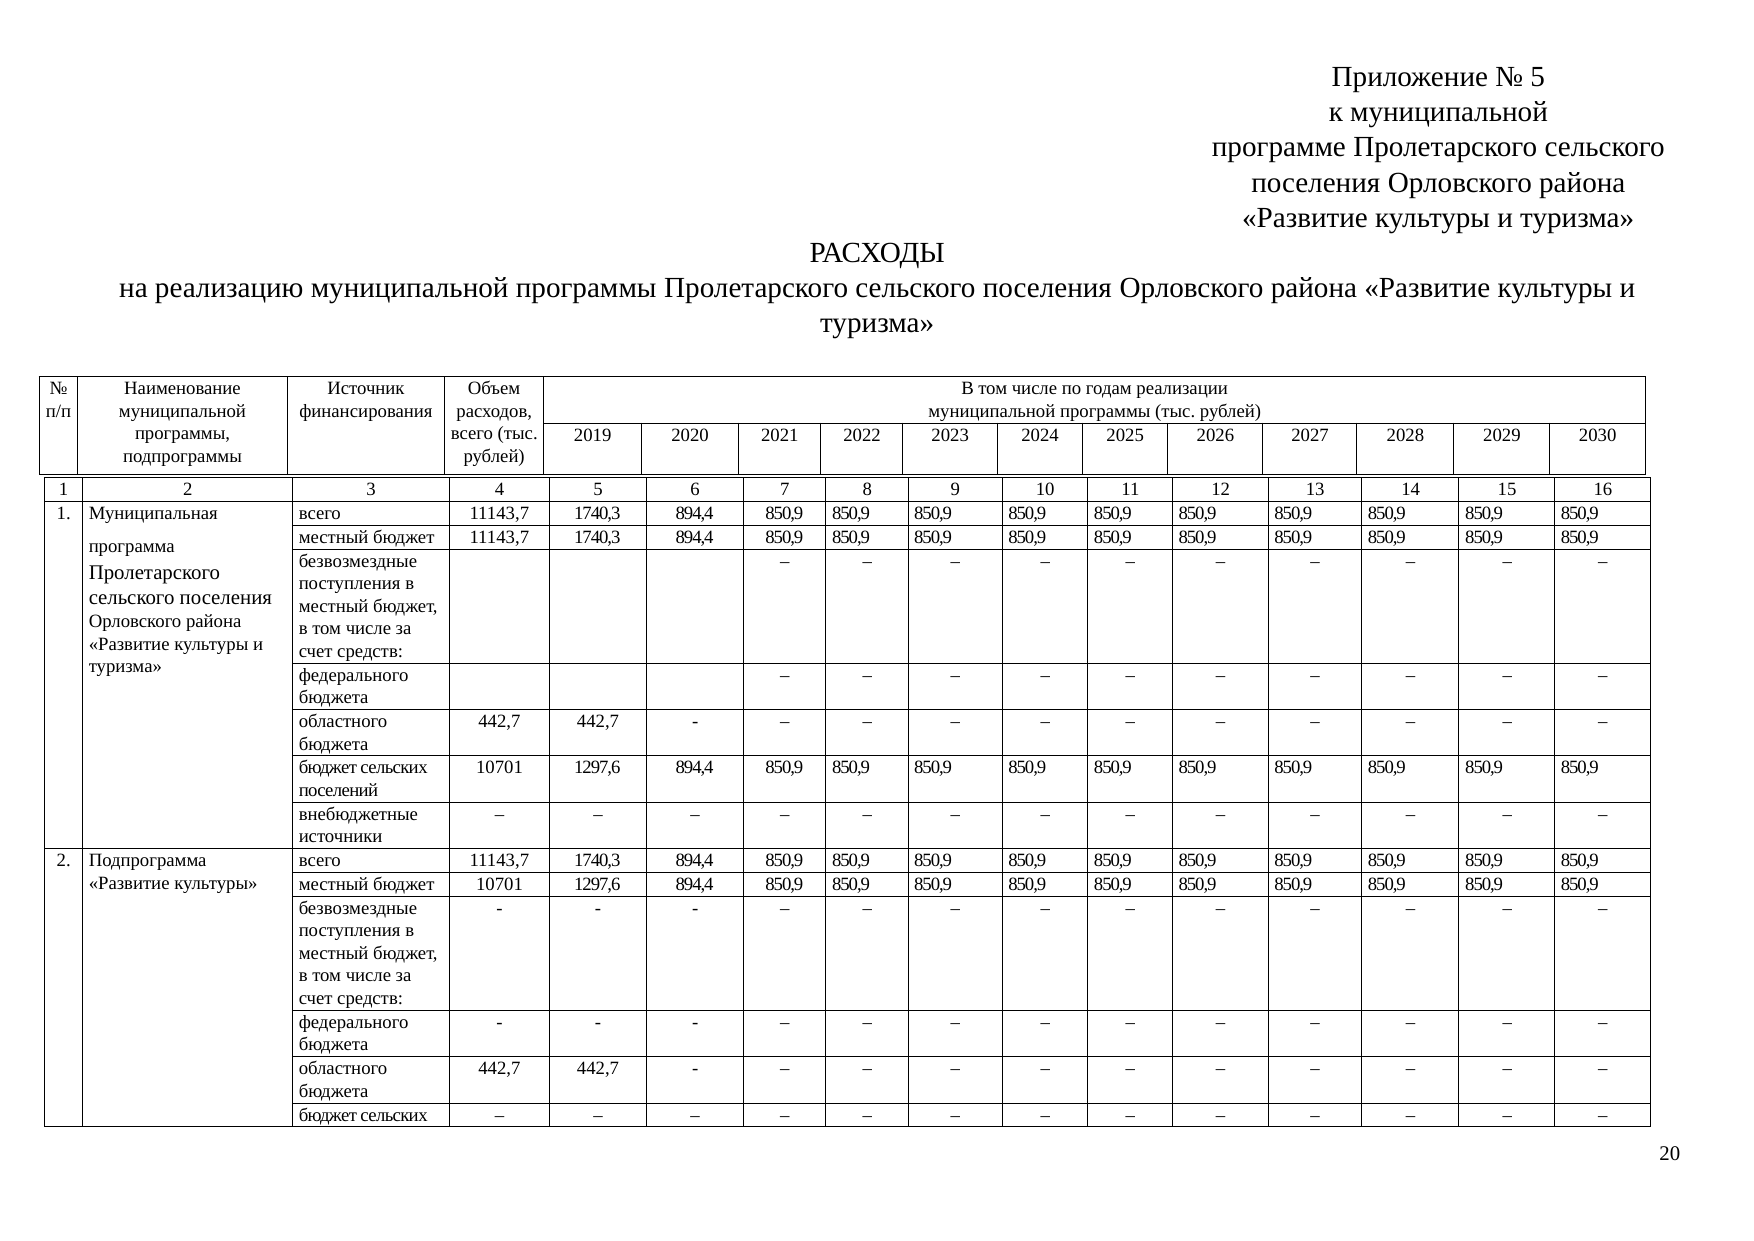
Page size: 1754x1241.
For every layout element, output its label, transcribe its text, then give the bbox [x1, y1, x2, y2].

table_cell – [550, 803, 646, 848]
table_cell – [1555, 1104, 1650, 1126]
table_header 4 [450, 478, 549, 501]
table_cell – [826, 1104, 908, 1126]
table_cell 850,9 [1362, 526, 1458, 548]
table_cell 850,9 [1362, 756, 1458, 802]
table_cell 850,9 [1269, 526, 1361, 548]
table_cell – [909, 710, 1002, 755]
table_cell федерального бюджета [293, 1011, 449, 1056]
table_cell – [1459, 664, 1554, 709]
table_cell – [1362, 710, 1458, 755]
table_cell 11143,7 [450, 526, 549, 548]
text программе Пролетарского сельского поселения Орловского района [1196, 129, 1680, 198]
table_cell – [1088, 550, 1172, 663]
table_header 2 [83, 478, 292, 501]
table_cell – [450, 1104, 549, 1126]
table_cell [293, 897, 449, 1010]
table_cell [450, 664, 549, 709]
table_cell 1740,3 [550, 502, 646, 525]
table_cell – [1362, 1057, 1458, 1102]
table_cell – [1003, 897, 1087, 1010]
table_header 1 [45, 478, 82, 501]
table_cell – [647, 803, 743, 848]
table_cell Подпрограмма «Развитие культуры» [83, 849, 292, 1126]
table_cell – [1088, 1011, 1172, 1056]
table_cell 850,9 [1173, 526, 1268, 548]
table_cell Муниципальная программа Пролетарского сельского поселения Орловского района «Развитие культуры и туризма» [83, 502, 292, 848]
table_cell 850,9 [1173, 502, 1268, 525]
table_cell 894,4 [647, 849, 743, 872]
table_cell 850,9 [1003, 502, 1087, 525]
table_cell – [1088, 664, 1172, 709]
table_cell 850,9 [1459, 756, 1554, 802]
table_cell – [1003, 1011, 1087, 1056]
table_cell 850,9 [1459, 502, 1554, 525]
table_cell – [826, 803, 908, 848]
table_cell – [744, 710, 825, 755]
table_cell 894,4 [647, 756, 743, 802]
table_header 11 [1088, 478, 1172, 501]
table_cell 2023 [903, 424, 997, 474]
table_header 3 [293, 478, 449, 501]
table_cell – [909, 1104, 1002, 1126]
table_cell 850,9 [826, 526, 908, 548]
table_cell – [1173, 550, 1268, 663]
table_cell 1740,3 [550, 849, 646, 872]
table_cell 850,9 [1269, 756, 1361, 802]
text «Развитие культуры и туризма» [1196, 200, 1680, 233]
table_cell 850,9 [826, 849, 908, 872]
text к муниципальной [1196, 94, 1680, 128]
table_cell 850,9 [1362, 873, 1458, 896]
table_cell 850,9 [826, 502, 908, 525]
table_cell федерального бюджета [293, 664, 449, 709]
table_cell 850,9 [744, 526, 825, 548]
table_header В том числе по годам реализации муниципальной программы (тыс. рублей) [544, 377, 1645, 422]
table_header 14 [1362, 478, 1458, 501]
table_cell 10701 [450, 756, 549, 802]
table_cell областного бюджета [293, 710, 449, 755]
table_cell – [826, 550, 908, 663]
table_cell 894,4 [647, 502, 743, 525]
table_cell – [1088, 1057, 1172, 1102]
table_cell – [1555, 803, 1650, 848]
table_cell - [647, 1011, 743, 1056]
table_cell – [909, 897, 1002, 1010]
table_cell областного бюджета [293, 1057, 449, 1102]
table_cell 1740,3 [550, 526, 646, 548]
table_cell - [550, 1011, 646, 1056]
table_cell 850,9 [1173, 849, 1268, 872]
table_cell 850,9 [1003, 756, 1087, 802]
table_cell 850,9 [744, 502, 825, 525]
table_cell 850,9 [1003, 849, 1087, 872]
table_cell – [1173, 1011, 1268, 1056]
table_cell – [1555, 1057, 1650, 1102]
table_cell – [1003, 710, 1087, 755]
table_cell [550, 550, 646, 663]
table_cell – [1003, 550, 1087, 663]
table_header 13 [1269, 478, 1361, 501]
table_cell 2020 [642, 424, 738, 474]
table_cell 1. [45, 502, 82, 848]
table_cell 850,9 [1459, 526, 1554, 548]
table_cell 850,9 [744, 873, 825, 896]
table_cell [647, 550, 743, 663]
table_cell 850,9 [744, 756, 825, 802]
table_cell – [1362, 897, 1458, 1010]
table_cell – [744, 550, 825, 663]
table_cell – [1269, 897, 1361, 1010]
table_header 12 [1173, 478, 1268, 501]
table_cell – [1173, 897, 1268, 1010]
table_cell 850,9 [1555, 502, 1650, 525]
table_cell 2024 [998, 424, 1082, 474]
table_cell – [1555, 550, 1650, 663]
table_header 10 [1003, 478, 1087, 501]
table_cell – [550, 1104, 646, 1126]
table_cell – [1173, 803, 1268, 848]
table_cell – [1003, 803, 1087, 848]
table_cell – [909, 803, 1002, 848]
table_cell – [1088, 803, 1172, 848]
text Приложение № 5 [1196, 59, 1680, 93]
table_cell – [1269, 550, 1361, 663]
table_cell – [1459, 710, 1554, 755]
table_cell – [1269, 1104, 1361, 1126]
table_header 7 [744, 478, 825, 501]
table_cell 2022 [821, 424, 902, 474]
table_cell – [1555, 1011, 1650, 1056]
table_cell 850,9 [1555, 873, 1650, 896]
table_cell – [1088, 710, 1172, 755]
table_cell [647, 664, 743, 709]
table_cell – [826, 664, 908, 709]
table_cell 2027 [1263, 424, 1356, 474]
table_header № п/п [40, 377, 77, 474]
table_cell внебюджетные источники [293, 803, 449, 848]
table_cell – [1003, 1104, 1087, 1126]
table_cell – [647, 1104, 743, 1126]
table_cell бюджет сельских поселений [293, 756, 449, 802]
table_cell 850,9 [744, 849, 825, 872]
table_cell – [1173, 710, 1268, 755]
table_cell 894,4 [647, 526, 743, 548]
table_cell всего [293, 849, 449, 872]
table_cell 850,9 [826, 756, 908, 802]
table_cell – [744, 1011, 825, 1056]
table_cell – [826, 1057, 908, 1102]
table_cell местный бюджет [293, 526, 449, 548]
table_cell 850,9 [826, 873, 908, 896]
table_cell - [550, 897, 646, 1010]
table_cell – [1362, 1104, 1458, 1126]
table_cell 2021 [739, 424, 820, 474]
table_cell – [1555, 710, 1650, 755]
table_cell – [1555, 664, 1650, 709]
table_cell – [1173, 1057, 1268, 1102]
table_cell местный бюджет [293, 873, 449, 896]
table_cell всего [293, 502, 449, 525]
table_cell – [1269, 1011, 1361, 1056]
table_cell – [450, 803, 549, 848]
text РАСХОДЫ [74, 235, 1680, 269]
table_cell – [1459, 803, 1554, 848]
table_cell 2019 [544, 424, 641, 474]
table_cell – [909, 1011, 1002, 1056]
table_header 16 [1555, 478, 1650, 501]
table_header Наименование муниципальной программы, подпрограммы [78, 377, 287, 474]
table_cell 850,9 [1003, 526, 1087, 548]
table_cell безвозмездные поступления в местный бюджет, в том числе за счет средств: [293, 550, 449, 663]
table_cell [550, 664, 646, 709]
table_cell 2028 [1357, 424, 1453, 474]
table_cell – [1003, 1057, 1087, 1102]
table_cell – [1269, 803, 1361, 848]
table_cell – [744, 664, 825, 709]
table_cell 894,4 [647, 873, 743, 896]
table_cell 850,9 [909, 526, 1002, 548]
table_cell – [1362, 1011, 1458, 1056]
table_cell – [1269, 1057, 1361, 1102]
table_cell 442,7 [450, 1057, 549, 1102]
table_cell - [450, 897, 549, 1010]
table_cell 850,9 [1088, 873, 1172, 896]
table_cell – [1173, 664, 1268, 709]
table_cell 850,9 [1088, 849, 1172, 872]
table_cell 850,9 [1088, 526, 1172, 548]
table_cell – [744, 897, 825, 1010]
table_cell – [909, 664, 1002, 709]
table_cell – [1459, 1057, 1554, 1102]
table_cell 2. [45, 849, 82, 1126]
table_cell – [744, 1057, 825, 1102]
table_cell 11143,7 [450, 849, 549, 872]
table_cell – [1003, 664, 1087, 709]
table_header Источник финансирования [288, 377, 444, 474]
text на реализацию муниципальной программы Пролетарского сельского поселения Орловского района «Развитие культуры и туризма» [74, 270, 1680, 339]
table_cell 850,9 [1269, 849, 1361, 872]
table_cell 850,9 [1555, 756, 1650, 802]
table_header 6 [647, 478, 743, 501]
table_cell – [1088, 897, 1172, 1010]
table_cell – [1459, 1104, 1554, 1126]
table_cell 10701 [450, 873, 549, 896]
table_cell 850,9 [909, 849, 1002, 872]
table_cell 850,9 [1269, 502, 1361, 525]
table_cell – [1459, 550, 1554, 663]
table_cell 2029 [1454, 424, 1549, 474]
table_header 15 [1459, 478, 1554, 501]
table_header 9 [909, 478, 1002, 501]
table_cell – [1362, 803, 1458, 848]
table_cell – [1173, 1104, 1268, 1126]
table_cell – [1088, 1104, 1172, 1126]
table_cell – [1362, 550, 1458, 663]
table_cell 850,9 [909, 873, 1002, 896]
table_cell 2026 [1168, 424, 1262, 474]
table_cell – [1362, 664, 1458, 709]
table_cell 442,7 [550, 710, 646, 755]
table_cell 850,9 [1173, 873, 1268, 896]
table_cell 11143,7 [450, 502, 549, 525]
table_cell 850,9 [1003, 873, 1087, 896]
table_cell 850,9 [1088, 756, 1172, 802]
table_cell 850,9 [1555, 849, 1650, 872]
table_cell - [647, 710, 743, 755]
table_cell 2025 [1083, 424, 1167, 474]
table_cell [450, 550, 549, 663]
table_cell – [826, 710, 908, 755]
table_cell 850,9 [1362, 849, 1458, 872]
table_cell 442,7 [450, 710, 549, 755]
table_cell 850,9 [1088, 502, 1172, 525]
table_cell 850,9 [909, 502, 1002, 525]
table_cell 850,9 [1459, 849, 1554, 872]
table_cell – [826, 897, 908, 1010]
table_cell – [744, 1104, 825, 1126]
table_cell - [450, 1011, 549, 1056]
table_cell 850,9 [1555, 526, 1650, 548]
table_cell 2030 [1550, 424, 1645, 474]
table_cell – [826, 1011, 908, 1056]
table_cell – [1555, 897, 1650, 1010]
table_header 8 [826, 478, 908, 501]
table_cell – [909, 550, 1002, 663]
table_cell 1297,6 [550, 756, 646, 802]
table_cell 850,9 [1362, 502, 1458, 525]
table_cell – [909, 1057, 1002, 1102]
table_cell 850,9 [1459, 873, 1554, 896]
table_cell – [1459, 1011, 1554, 1056]
table_cell 850,9 [1173, 756, 1268, 802]
table_cell 442,7 [550, 1057, 646, 1102]
table_cell – [744, 803, 825, 848]
table_cell 1297,6 [550, 873, 646, 896]
table_cell – [1269, 664, 1361, 709]
table_cell - [647, 1057, 743, 1102]
table_cell - [647, 897, 743, 1010]
table_header Объем расходов, всего (тыс. рублей) [445, 377, 543, 474]
table_header 5 [550, 478, 646, 501]
table_cell 850,9 [1269, 873, 1361, 896]
table_cell 850,9 [909, 756, 1002, 802]
table_cell – [1459, 897, 1554, 1010]
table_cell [293, 1104, 449, 1126]
table_cell – [1269, 710, 1361, 755]
